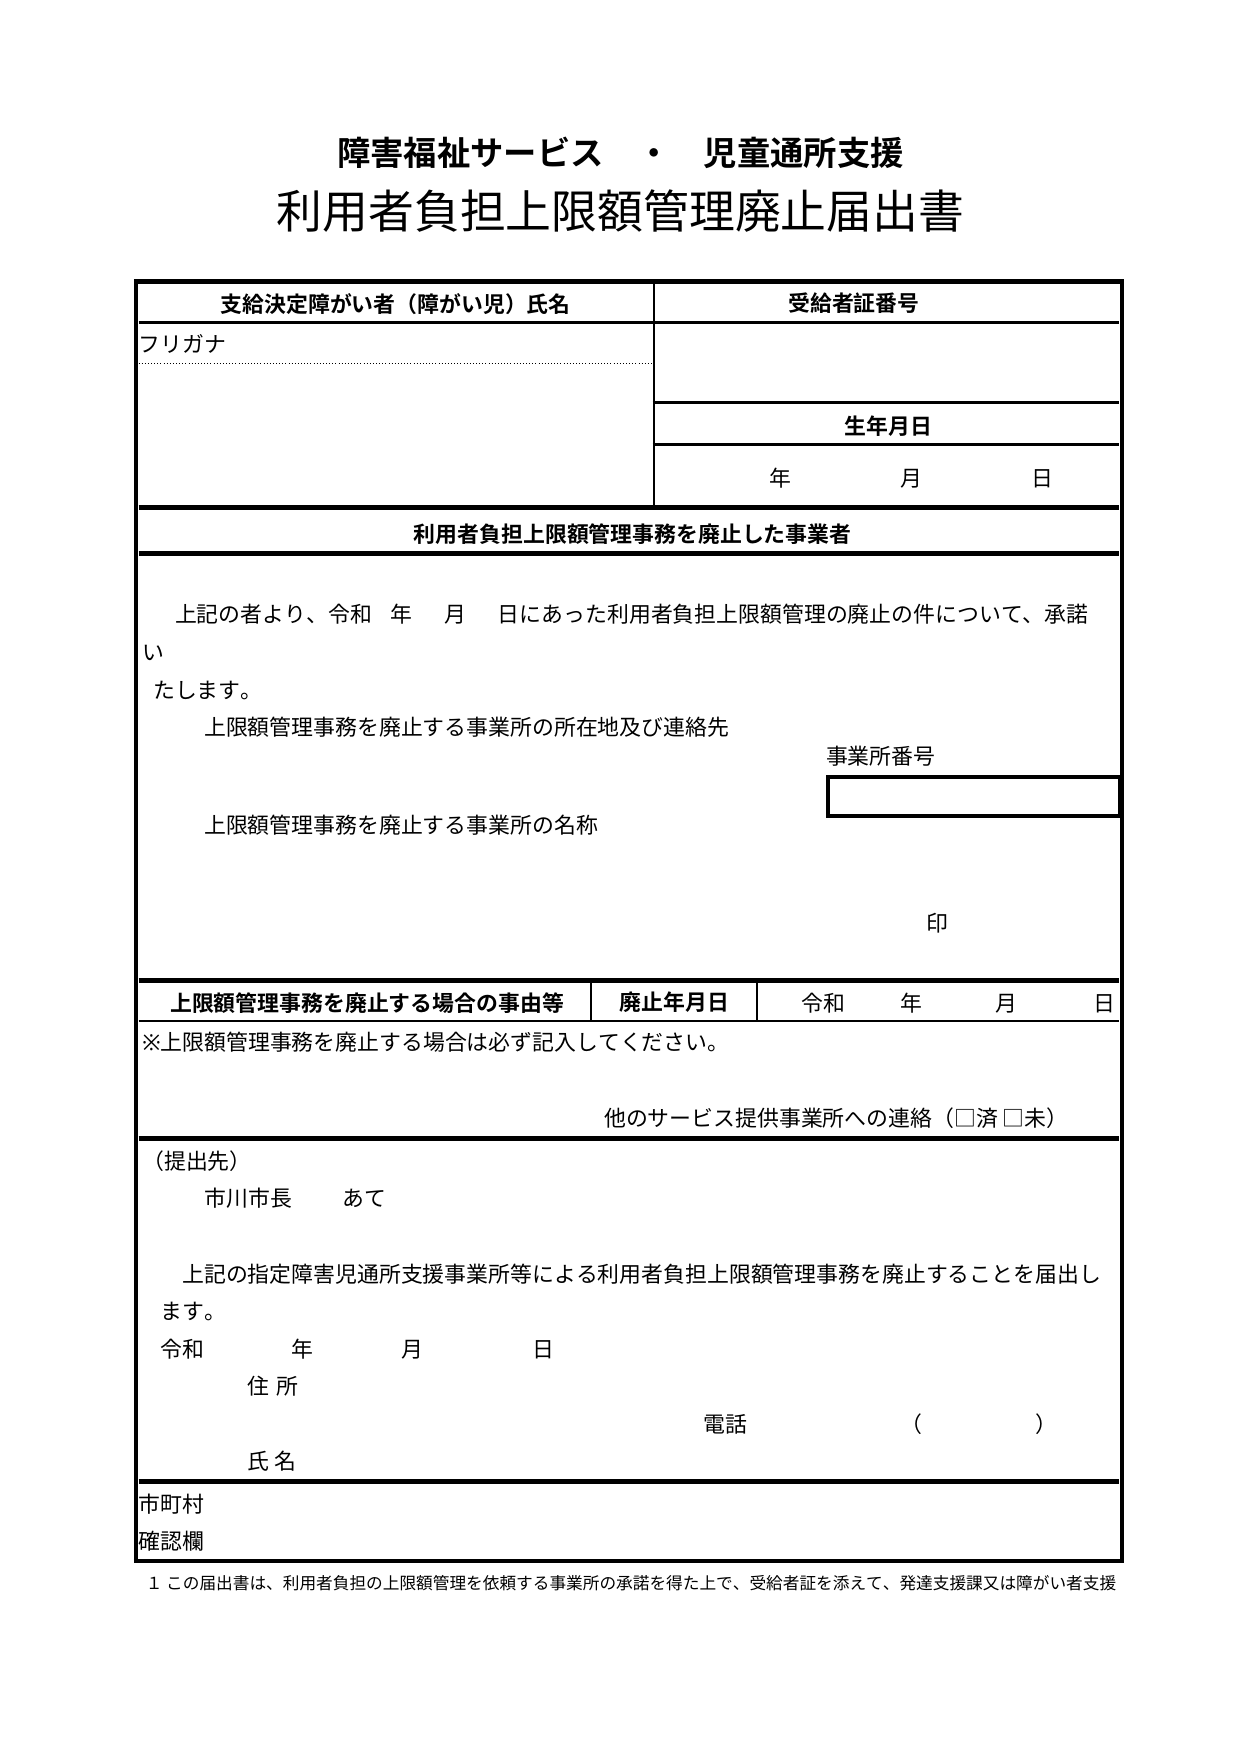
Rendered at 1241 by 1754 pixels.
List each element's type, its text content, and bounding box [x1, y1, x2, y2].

table_cell 令和 年 月 日 [758, 978, 1120, 1020]
table_cell 利用者負担上限額管理事務を廃止した事業者 [138, 505, 1120, 551]
text 利用者負担上限額管理廃止届出書 [118, 175, 1122, 242]
table_cell [655, 321, 1120, 401]
table_cell 市町村確認欄 [138, 1479, 1120, 1559]
text 障害福祉サービス ・ 児童通所支援 [118, 127, 1122, 175]
table_header 受給者証番号 [655, 284, 1120, 321]
table_cell （提出先） 市川市長 あて 上記の指定障害児通所支援事業所等による利用者負担上限額管理事務を廃止することを届出し ます。 令和 年 月 日 住 所 電話 （ ） 氏 名 [138, 1136, 1120, 1479]
table_cell [138, 363, 653, 505]
table_cell 上限額管理事務を廃止する場合の事由等 [138, 979, 590, 1020]
table_header 支給決定障がい者（障がい児）氏名 [138, 284, 653, 321]
table_cell ※上限額管理事務を廃止する場合は必ず記入してください。 他のサービス提供事業所への連絡（□済 □未） [138, 1020, 1120, 1136]
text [146, 1563, 1122, 1601]
table_cell 年 月 日 [655, 443, 1120, 505]
table_cell 上記の者より、令和 年 月 日にあった利用者負担上限額管理の廃止の件について、承諾い たします。 上限額管理事務を廃止する事業所の所在地及び連絡先 上限額管理事務を廃止する事業所の名称 印 [138, 551, 1120, 978]
table_cell 廃止年月日 [592, 983, 756, 1020]
table_cell 生年月日 [655, 401, 1120, 443]
table_cell フリガナ [138, 322, 653, 363]
